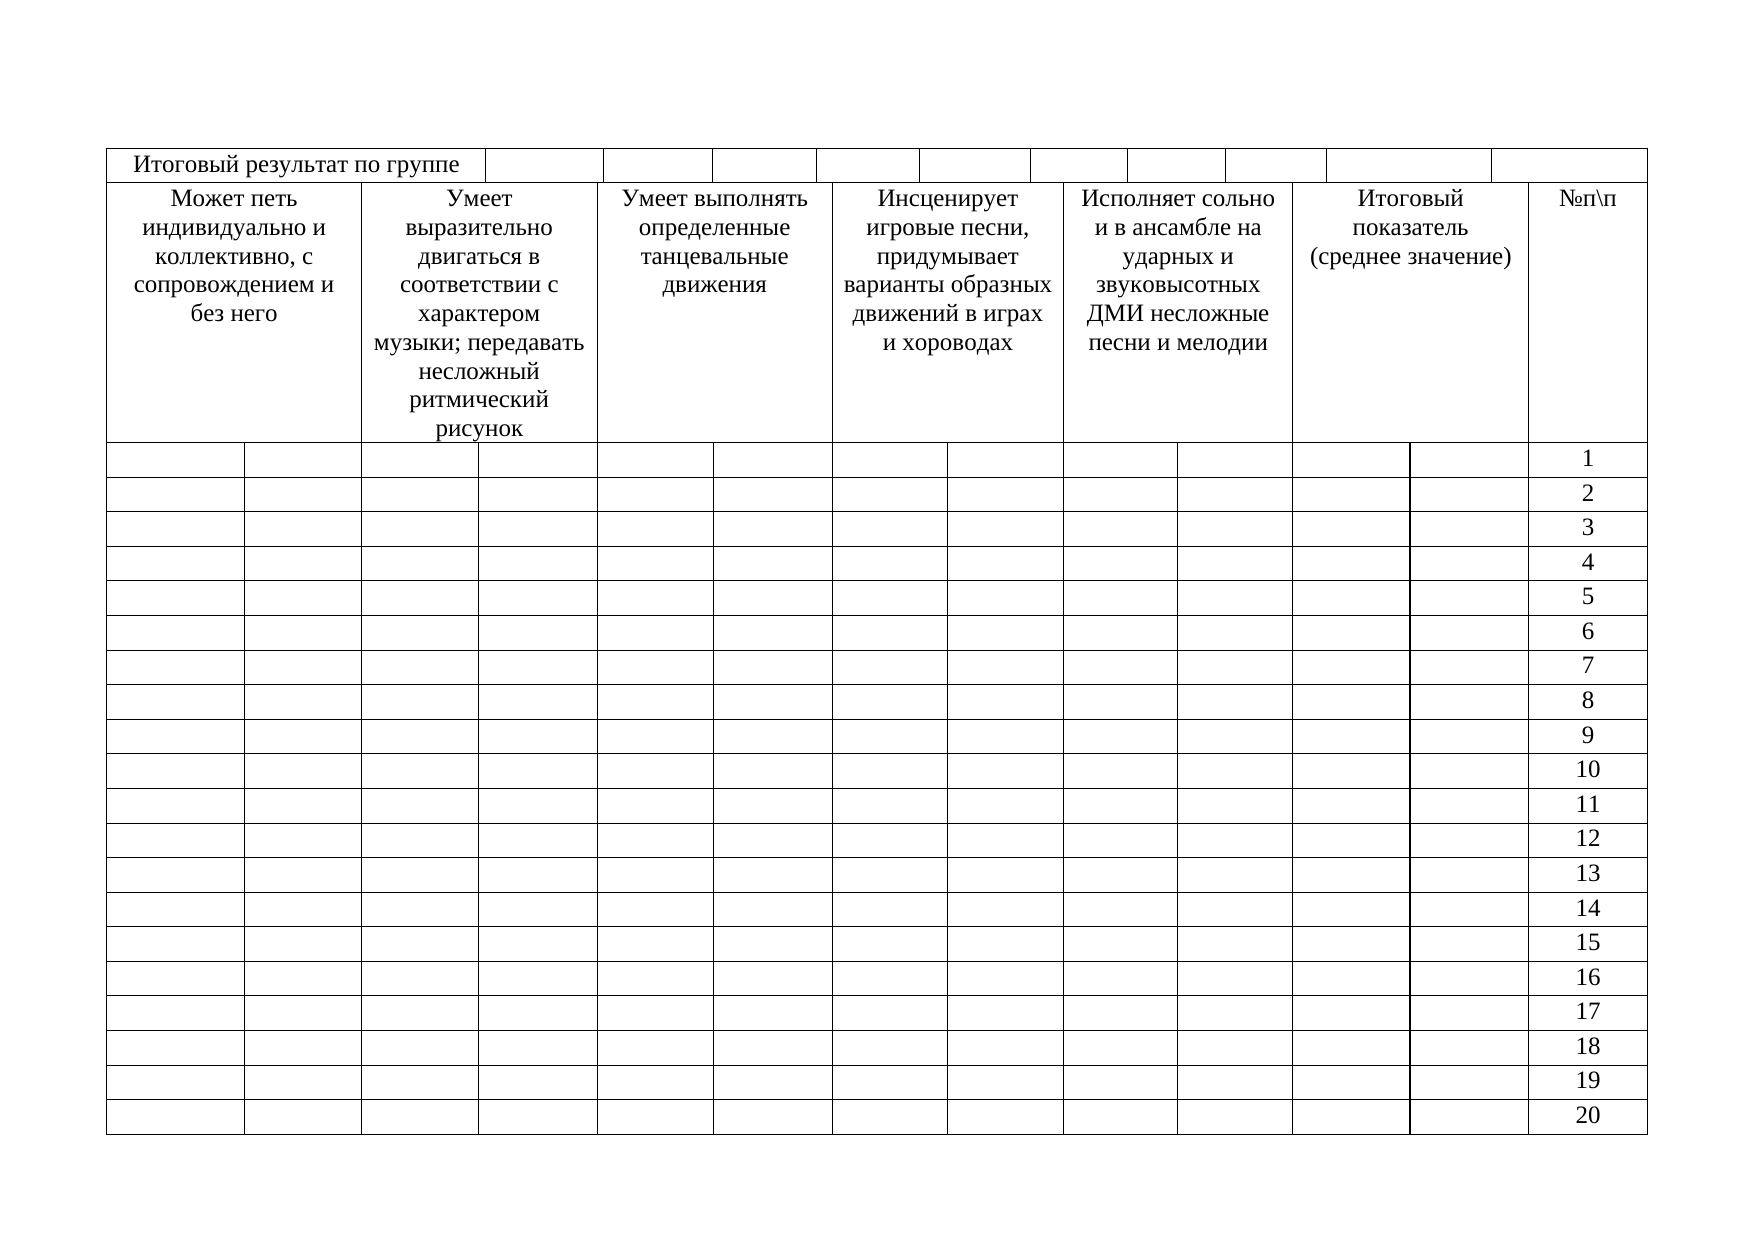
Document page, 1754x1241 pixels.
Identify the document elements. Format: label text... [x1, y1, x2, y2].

table_cell [1064, 927, 1177, 961]
table_cell [1064, 962, 1177, 995]
table_cell [362, 478, 478, 511]
table_cell [245, 443, 361, 477]
table_cell [362, 789, 478, 822]
table_cell [714, 547, 832, 580]
table_cell [479, 547, 597, 580]
table_cell [948, 962, 1063, 995]
table_cell [479, 996, 597, 1030]
table_cell [1293, 996, 1409, 1030]
table_cell [362, 512, 478, 546]
table_cell [1178, 754, 1292, 788]
table_cell 8 [1529, 685, 1647, 719]
table_cell [479, 858, 597, 892]
table_cell [1492, 149, 1647, 182]
table_cell 13 [1529, 858, 1647, 892]
table_cell [107, 512, 244, 546]
table_cell [362, 581, 478, 615]
table_cell 9 [1529, 720, 1647, 753]
table_cell [833, 996, 947, 1030]
table_cell [1064, 858, 1177, 892]
table_cell [107, 685, 244, 719]
table_cell [1293, 720, 1409, 753]
table_cell [362, 547, 478, 580]
table_cell [1293, 824, 1409, 857]
table_cell 7 [1529, 651, 1647, 684]
table_cell [245, 685, 361, 719]
table_cell [1411, 720, 1528, 753]
table_cell [1178, 1066, 1292, 1099]
table_cell [1411, 858, 1528, 892]
table_cell [1064, 685, 1177, 719]
table_cell [245, 962, 361, 995]
table_cell [598, 858, 713, 892]
table_cell [107, 443, 244, 477]
table_cell [1411, 962, 1528, 995]
table_cell [362, 962, 478, 995]
table_cell [107, 789, 244, 822]
table_cell [1293, 927, 1409, 961]
table_cell 16 [1529, 962, 1647, 995]
table_cell [598, 651, 713, 684]
table_cell [479, 1031, 597, 1064]
table_cell [598, 616, 713, 649]
table_cell [1293, 962, 1409, 995]
table_cell [1293, 685, 1409, 719]
table_cell [714, 581, 832, 615]
table_cell [833, 547, 947, 580]
table_cell [362, 927, 478, 961]
table_cell [833, 616, 947, 649]
table_cell [714, 824, 832, 857]
table_cell [598, 1100, 713, 1134]
table_cell 15 [1529, 927, 1647, 961]
table_cell [948, 651, 1063, 684]
table_cell [1064, 996, 1177, 1030]
table_cell [948, 685, 1063, 719]
table_cell [245, 824, 361, 857]
table_cell [948, 1066, 1063, 1099]
table_cell [948, 996, 1063, 1030]
table_cell [598, 720, 713, 753]
table_cell [107, 720, 244, 753]
table_cell [362, 720, 478, 753]
table_cell [833, 962, 947, 995]
table_cell [1178, 893, 1292, 926]
table_cell [833, 754, 947, 788]
table_cell [479, 789, 597, 822]
table_cell 1 [1529, 443, 1647, 477]
table_cell [245, 581, 361, 615]
table_cell [714, 512, 832, 546]
table_cell [107, 824, 244, 857]
table_cell [107, 927, 244, 961]
table_cell [948, 927, 1063, 961]
table_cell [1293, 547, 1409, 580]
table_cell [1064, 616, 1177, 649]
table_cell [598, 478, 713, 511]
table_cell [714, 685, 832, 719]
table_cell [1178, 858, 1292, 892]
table_cell [1064, 478, 1177, 511]
table_cell [245, 858, 361, 892]
table_cell [1178, 720, 1292, 753]
table_cell [598, 1066, 713, 1099]
table_cell [1064, 824, 1177, 857]
table_cell [714, 927, 832, 961]
table_cell [107, 581, 244, 615]
table_cell [362, 754, 478, 788]
table_cell [833, 1100, 947, 1134]
table_cell [107, 858, 244, 892]
table_cell [245, 927, 361, 961]
table_cell [833, 789, 947, 822]
table_cell [833, 720, 947, 753]
table_cell [714, 720, 832, 753]
table_cell [245, 616, 361, 649]
table_cell [714, 1031, 832, 1064]
table_cell [1178, 927, 1292, 961]
table_cell 3 [1529, 512, 1647, 546]
table_cell [362, 616, 478, 649]
table_cell [107, 893, 244, 926]
table_cell 10 [1529, 754, 1647, 788]
table_cell [1178, 581, 1292, 615]
table_cell [479, 754, 597, 788]
table_cell [1064, 547, 1177, 580]
table_cell [479, 1066, 597, 1099]
table_cell [362, 893, 478, 926]
table_cell [948, 547, 1063, 580]
table_cell [1293, 651, 1409, 684]
table_cell [948, 616, 1063, 649]
table_cell 2 [1529, 478, 1647, 511]
table_cell [479, 478, 597, 511]
table_cell [598, 581, 713, 615]
table_cell [1178, 1031, 1292, 1064]
table_cell [598, 927, 713, 961]
table_cell Умеет выразительно двигаться в соответствии с характером музыки; передавать несложный ритмический рисунок [362, 183, 597, 442]
table_cell [833, 1066, 947, 1099]
table_cell [479, 512, 597, 546]
table_cell [714, 1100, 832, 1134]
table_cell [107, 651, 244, 684]
table_cell №п\п [1529, 183, 1647, 442]
table_cell [833, 893, 947, 926]
table_cell [1064, 1031, 1177, 1064]
table_cell [1064, 651, 1177, 684]
table_cell [948, 858, 1063, 892]
table_cell [833, 512, 947, 546]
table_cell [107, 1100, 244, 1134]
table_cell [362, 996, 478, 1030]
table_cell [107, 754, 244, 788]
table_cell [604, 149, 712, 182]
table_cell [948, 754, 1063, 788]
table_cell [479, 616, 597, 649]
table_cell [479, 581, 597, 615]
table_cell [948, 720, 1063, 753]
table_cell [1178, 512, 1292, 546]
table_cell [833, 478, 947, 511]
table_cell [1226, 149, 1326, 182]
table_cell [479, 685, 597, 719]
table_cell [1327, 149, 1491, 182]
table_cell 11 [1529, 789, 1647, 822]
table_cell [598, 547, 713, 580]
table_cell [833, 858, 947, 892]
table_cell [598, 512, 713, 546]
table_cell [714, 893, 832, 926]
table_cell [1411, 1066, 1528, 1099]
table_cell [1031, 149, 1127, 182]
table_cell [948, 478, 1063, 511]
table_cell [1293, 616, 1409, 649]
table_cell [107, 1031, 244, 1064]
table_cell [362, 651, 478, 684]
table_cell [1178, 616, 1292, 649]
table_cell [479, 927, 597, 961]
table_cell [1064, 754, 1177, 788]
table_cell [598, 754, 713, 788]
table_cell [479, 893, 597, 926]
table_cell [833, 1031, 947, 1064]
table_cell [245, 789, 361, 822]
table_cell [714, 754, 832, 788]
table_cell [1411, 478, 1528, 511]
table_cell [598, 685, 713, 719]
table_cell [1411, 581, 1528, 615]
table_cell [479, 443, 597, 477]
table_cell [1411, 547, 1528, 580]
table_cell [1293, 1100, 1409, 1134]
table_cell [1178, 824, 1292, 857]
table_cell 20 [1529, 1100, 1647, 1134]
table_cell [1411, 685, 1528, 719]
table_cell [1178, 996, 1292, 1030]
table_cell [1178, 1100, 1292, 1134]
table_cell [1411, 1100, 1528, 1134]
table_cell Итоговый результат по группе [107, 149, 485, 182]
table_cell [1411, 927, 1528, 961]
table_cell [1064, 581, 1177, 615]
table_cell [1411, 824, 1528, 857]
table_cell [948, 512, 1063, 546]
table_cell [598, 1031, 713, 1064]
table_cell [1293, 1066, 1409, 1099]
table_cell [1064, 1066, 1177, 1099]
table_cell [1064, 789, 1177, 822]
table_cell [1411, 996, 1528, 1030]
table_cell [1178, 651, 1292, 684]
table_cell [1064, 1100, 1177, 1134]
table_cell Исполняет сольно и в ансамбле на ударных и звуковысотных ДМИ несложные песни и мелодии [1064, 183, 1292, 442]
table_cell [1411, 754, 1528, 788]
table_cell [948, 1100, 1063, 1134]
table_cell [1178, 547, 1292, 580]
table_cell [833, 581, 947, 615]
table_cell 19 [1529, 1066, 1647, 1099]
table_cell [833, 443, 947, 477]
table_cell [1293, 1031, 1409, 1064]
table_cell [598, 996, 713, 1030]
table_cell [598, 824, 713, 857]
table_cell [1178, 478, 1292, 511]
table_cell [713, 149, 816, 182]
table_cell [1178, 685, 1292, 719]
table_cell [1064, 720, 1177, 753]
table_cell [1293, 512, 1409, 546]
table_cell [479, 1100, 597, 1134]
table_cell [714, 1066, 832, 1099]
table_cell Может петь индивидуально и коллективно, с сопровождением и без него [107, 183, 361, 442]
table_cell [598, 789, 713, 822]
table_cell [107, 1066, 244, 1099]
table_cell [1411, 651, 1528, 684]
table_cell [598, 443, 713, 477]
table_cell 17 [1529, 996, 1647, 1030]
table_cell [245, 478, 361, 511]
table_cell [362, 858, 478, 892]
table_cell [479, 962, 597, 995]
table_cell [948, 1031, 1063, 1064]
table_cell [479, 720, 597, 753]
table_cell [362, 1100, 478, 1134]
table_cell [1411, 616, 1528, 649]
table_cell [714, 858, 832, 892]
table_cell [245, 754, 361, 788]
table_cell [920, 149, 1030, 182]
table_cell 18 [1529, 1031, 1647, 1064]
table_cell [107, 616, 244, 649]
table_cell [833, 685, 947, 719]
table_cell [714, 443, 832, 477]
table_cell [1128, 149, 1225, 182]
table_cell [598, 962, 713, 995]
table_cell 6 [1529, 616, 1647, 649]
table_cell [362, 1066, 478, 1099]
table_cell [1411, 443, 1528, 477]
table_cell [833, 651, 947, 684]
table_cell [245, 996, 361, 1030]
table_cell [948, 581, 1063, 615]
table_cell 4 [1529, 547, 1647, 580]
table_cell [948, 443, 1063, 477]
table_cell [817, 149, 919, 182]
table_cell [833, 927, 947, 961]
table_cell Инсценирует игровые песни, придумывает варианты образных движений в играх и хороводах [833, 183, 1063, 442]
table_cell Умеет выполнять определенные танцевальные движения [598, 183, 832, 442]
table_cell Итоговый показатель (среднее значение) [1293, 183, 1528, 442]
table_cell [245, 893, 361, 926]
table_cell [948, 789, 1063, 822]
table_cell [107, 547, 244, 580]
table_cell 12 [1529, 824, 1647, 857]
table_cell [1293, 858, 1409, 892]
table_cell [714, 616, 832, 649]
table_cell [714, 478, 832, 511]
table_cell [245, 1066, 361, 1099]
table_cell [245, 547, 361, 580]
table_cell [1178, 789, 1292, 822]
table_cell [833, 824, 947, 857]
table_cell [948, 824, 1063, 857]
table_cell [245, 651, 361, 684]
table_cell [107, 962, 244, 995]
table_cell 5 [1529, 581, 1647, 615]
table_cell [714, 651, 832, 684]
table_cell [245, 1100, 361, 1134]
table_cell [362, 685, 478, 719]
table_cell [107, 478, 244, 511]
table_cell [1411, 893, 1528, 926]
table_cell [245, 512, 361, 546]
table_cell [714, 996, 832, 1030]
table_cell [479, 824, 597, 857]
table_cell [1411, 512, 1528, 546]
table_cell [245, 720, 361, 753]
table_cell [479, 651, 597, 684]
table_cell [362, 443, 478, 477]
table_cell [1178, 962, 1292, 995]
table_cell [1293, 478, 1409, 511]
table_cell [1293, 789, 1409, 822]
table_cell [714, 962, 832, 995]
table_cell [1293, 581, 1409, 615]
table_cell [486, 149, 603, 182]
table_cell [1411, 789, 1528, 822]
table_cell [598, 893, 713, 926]
table_cell [948, 893, 1063, 926]
table_cell [1293, 893, 1409, 926]
table_cell [1064, 443, 1177, 477]
table_cell [1293, 443, 1409, 477]
table_cell [107, 996, 244, 1030]
table_cell [714, 789, 832, 822]
table_cell [1411, 1031, 1528, 1064]
table_cell [1293, 754, 1409, 788]
table_cell 14 [1529, 893, 1647, 926]
table_cell [362, 1031, 478, 1064]
table_cell [1064, 893, 1177, 926]
table_cell [1064, 512, 1177, 546]
table_cell [362, 824, 478, 857]
table_cell [1178, 443, 1292, 477]
table_cell [245, 1031, 361, 1064]
